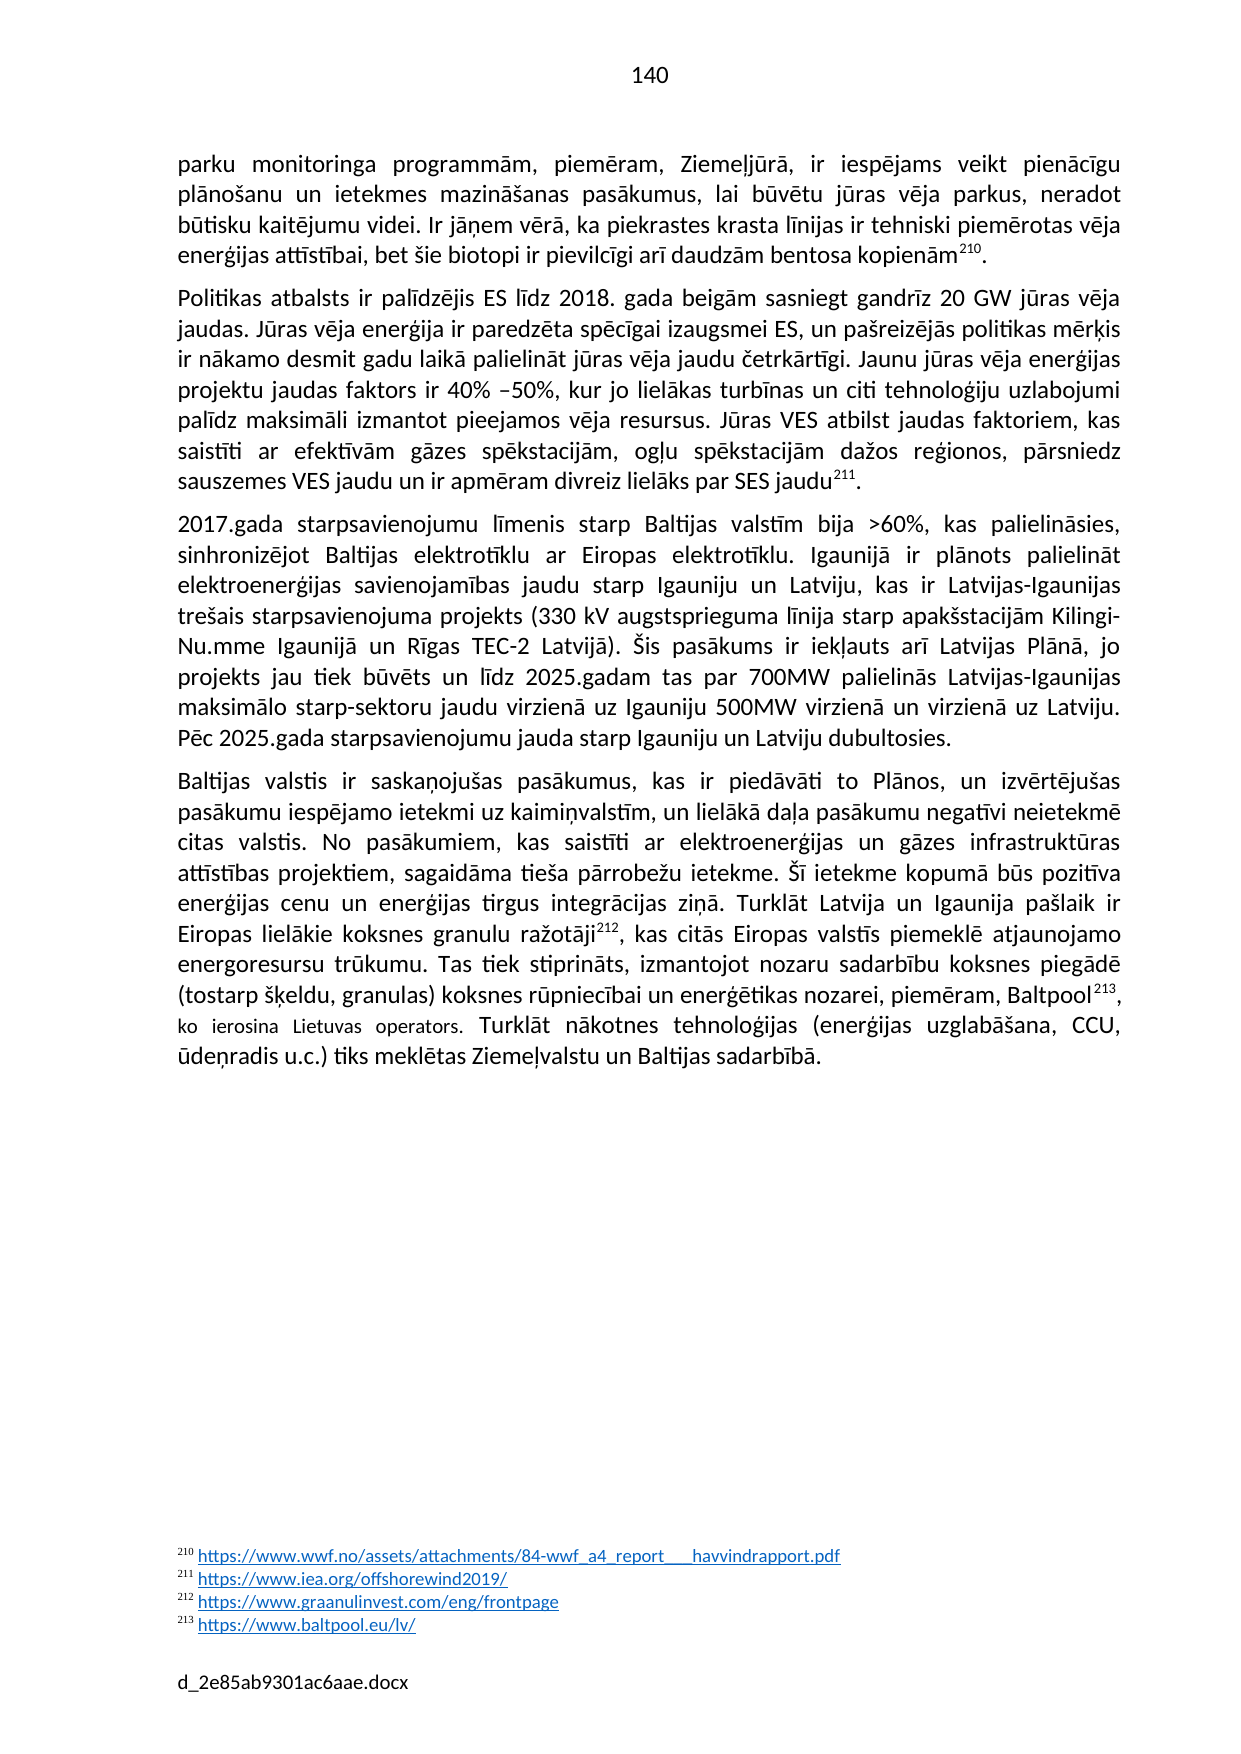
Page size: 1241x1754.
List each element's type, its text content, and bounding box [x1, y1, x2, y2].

text 2017.gada starpsavienojumu līmenis starp Baltijas valstīm bija >60%, kas palielināsies, sinhronizējot Baltijas elektrotīklu ar Eiropas elektrotīklu. Igaunijā ir plānots palielināt elektroenerģijas savienojamības jaudu starp Igauniju un Latviju, kas ir Latvijas-Igaunijas trešais starpsavienojuma projekts (330 kV augstsprieguma līnija starp apakšstacijām Kilingi-Nu.mme Igaunijā un Rīgas TEC-2 Latvijā). Šis pasākums ir iekļauts arī Latvijas Plānā, jo projekts jau tiek būvēts un līdz 2025.gadam tas par 700MW palielinās Latvijas-Igaunijas maksimālo starp-sektoru jaudu virzienā uz Igauniju 500MW virzienā un virzienā uz Latviju. Pēc 2025.gada starpsavienojumu jauda starp Igauniju un Latviju dubultosies. [177, 508, 1122, 753]
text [177, 148, 1122, 270]
text Baltijas valstis ir saskaņojušas pasākumus, kas ir piedāvāti to Plānos, un izvērtējušas pasākumu iespējamo ietekmi uz kaimiņvalstīm, un lielākā daļa pasākumu negatīvi neietekmē citas valstis. No pasākumiem, kas saistīti ar elektroenerģijas un gāzes infrastruktūras attīstības projektiem, sagaidāma tieša pārrobežu ietekme. Šī ietekme kopumā būs pozitīva enerģijas cenu un enerģijas tirgus integrācijas ziņā. Turklāt Latvija un Igaunija pašlaik ir Eiropas lielākie koksnes granulu ražotāji, kas citās Eiropas valstīs piemeklē atjaunojamo energoresursu trūkumu. Tas tiek stiprināts, izmantojot nozaru sadarbību koksnes piegādē (tostarp šķeldu, granulas) koksnes rūpniecībai un enerģētikas nozarei, piemēram, Baltpool, ko ierosina Lietuvas operators. Turklāt nākotnes tehnoloģijas (enerģijas uzglabāšana, CCU, ūdeņradis u.c.) tiks meklētas Ziemeļvalstu un Baltijas sadarbībā. [177, 765, 1122, 1070]
text Politikas atbalsts ir palīdzējis ES līdz 2018. gada beigām sasniegt gandrīz 20 GW jūras vēja jaudas. Jūras vēja enerģija ir paredzēta spēcīgai izaugsmei ES, un pašreizējās politikas mērķis ir nākamo desmit gadu laikā palielināt jūras vēja jaudu četrkārtīgi. Jaunu jūras vēja enerģijas projektu jaudas faktors ir 40% –50%, kur jo lielākas turbīnas un citi tehnoloģiju uzlabojumi palīdz maksimāli izmantot pieejamos vēja resursus. Jūras VES atbilst jaudas faktoriem, kas saistīti ar efektīvām gāzes spēkstacijām, ogļu spēkstacijām dažos reģionos, pārsniedz sauszemes VES jaudu un ir apmēram divreiz lielāks par SES jaudu. [177, 282, 1122, 496]
